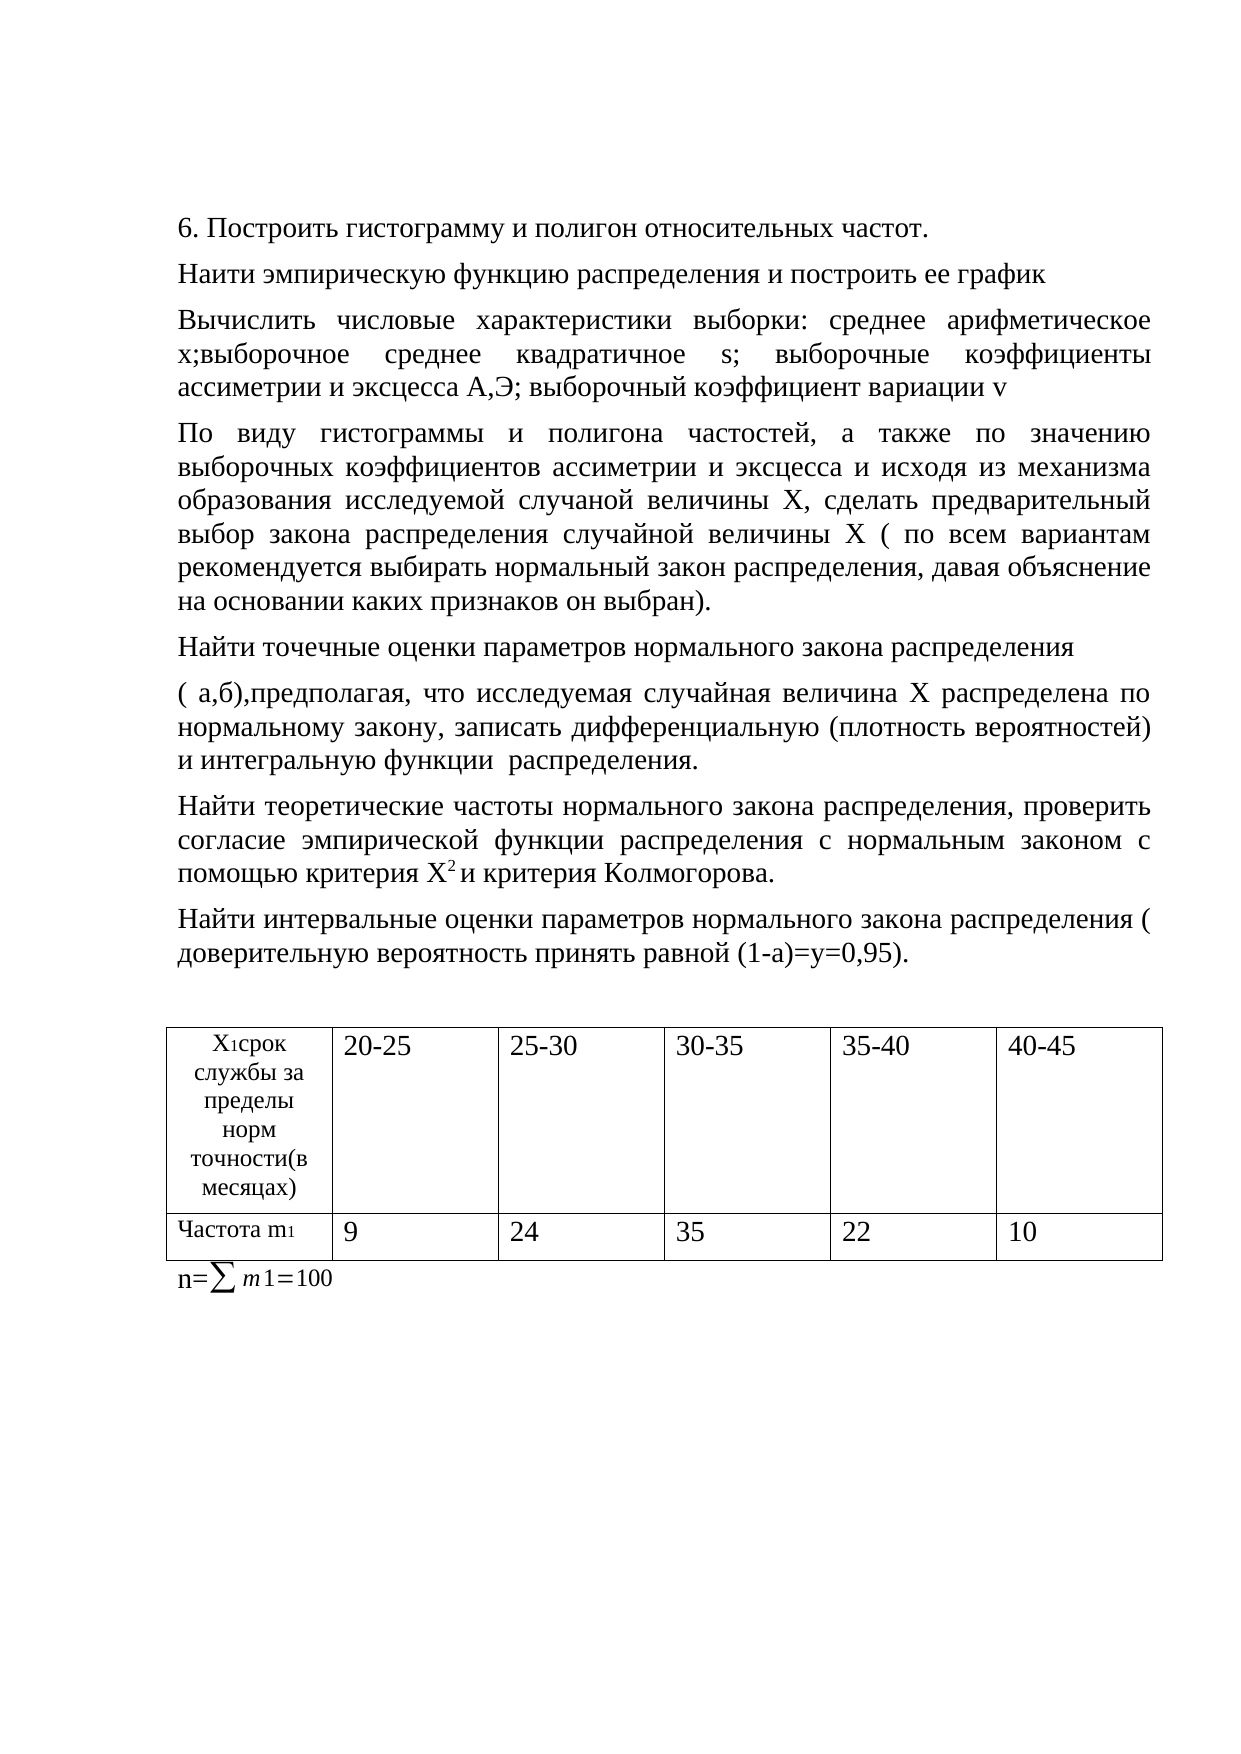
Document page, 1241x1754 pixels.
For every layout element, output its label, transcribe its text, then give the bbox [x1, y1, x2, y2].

text Вычислить числовые характеристики выборки: среднее арифметическое х;выборочное среднее квадратичное s; выборочные коэффициенты ассиметрии и эксцесса А,Э; выборочный коэффициент вариации v [177, 302, 1152, 403]
text 6. Построить гистограмму и полигон относительных частот. [177, 210, 1152, 244]
table_header 30-35 [665, 1028, 830, 1213]
table_header Х1срок службы за пределы норм точности(в месяцах) [167, 1028, 332, 1213]
text n= [177, 1261, 1152, 1296]
table_header 40-45 [997, 1028, 1162, 1213]
text По виду гистограммы и полигона частостей, а также по значению выборочных коэффициентов ассиметрии и эксцесса и исходя из механизма образования исследуемой случаной величины Х, сделать предварительный выбор закона распределения случайной величины Х ( по всем вариантам рекомендуется выбирать нормальный закон распределения, давая объяснение на основании каких признаков он выбран). [177, 415, 1152, 617]
text Найти теоретические частоты нормального закона распределения, проверить согласие эмпирической функции распределения с нормальным законом с помощью критерия Х2 и критерия Колмогорова. [177, 788, 1152, 889]
table_header 20-25 [333, 1028, 498, 1213]
text Найти точечные оценки параметров нормального закона распределения [177, 629, 1152, 663]
table_cell 35 [665, 1214, 830, 1260]
table_cell 9 [333, 1214, 498, 1260]
table_header 25-30 [499, 1028, 664, 1213]
text Наити эмпирическую функцию распределения и построить ее график [177, 256, 1152, 290]
table_cell 10 [997, 1214, 1162, 1260]
table_cell 22 [831, 1214, 996, 1260]
text Найти интервальные оценки параметров нормального закона распределения ( доверительную вероятность принять равной (1-а)=у=0,95). [177, 901, 1152, 968]
text ( а,б),предполагая, что исследуемая случайная величина Х распределена по нормальному закону, записать дифференциальную (плотность вероятностей) и интегральную функции распределения. [177, 675, 1152, 776]
table_cell Частота m1 [167, 1214, 332, 1260]
table_cell 24 [499, 1214, 664, 1260]
table_header 35-40 [831, 1028, 996, 1213]
